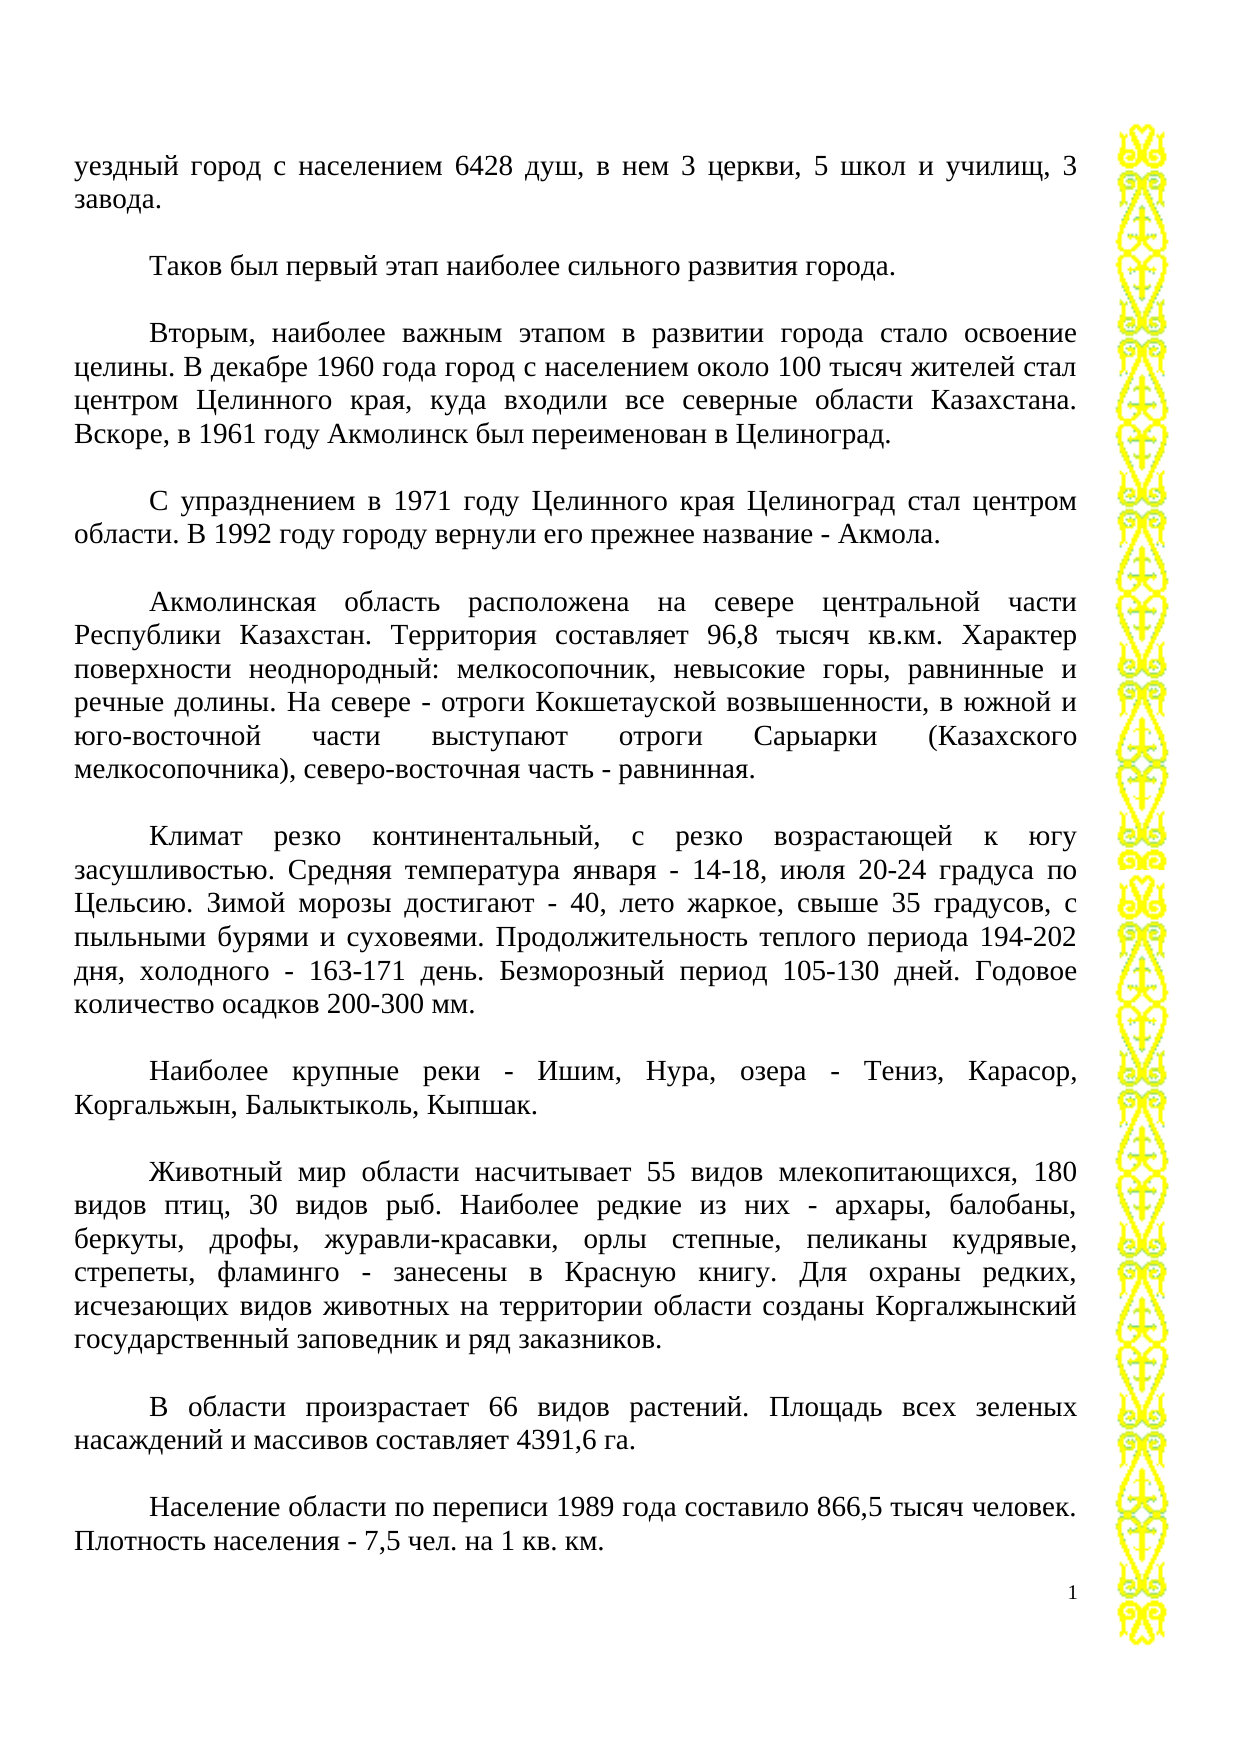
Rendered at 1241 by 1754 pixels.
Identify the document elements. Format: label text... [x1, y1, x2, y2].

text В области произрастает 66 видов растений. Площадь всех зеленых насаждений и массивов составляет 4391,6 га. [74, 1389, 1078, 1456]
text С упразднением в 1971 году Целинного края Целиноград стал центром области. В 1992 году городу вернули его прежнее название - Акмола. [74, 483, 1078, 550]
text Климат резко континентальный, с резко возрастающей к югу засушливостью. Средняя температура января - 14-18, июля 20-24 градуса по Цельсию. Зимой морозы достигают - 40, лето жаркое, свыше 35 градусов, с пыльными бурями и суховеями. Продолжительность теплого периода 194-202 дня, холодного - 163-171 день. Безморозный период 105-130 дней. Годовое количество осадков 200-300 мм. [74, 818, 1078, 1020]
picture [1095, 119, 1192, 1651]
text Вторым, наиболее важным этапом в развитии города стало освоение целины. В декабре 1960 года город с населением около 100 тысяч жителей стал центром Целинного края, куда входили все северные области Казахстана. Вскоре, в 1961 году Акмолинск был переименован в Целиноград. [74, 315, 1078, 449]
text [74, 148, 1078, 215]
text Население области по переписи 1989 года составило 866,5 тысяч человек. Плотность населения - 7,5 чел. на 1 кв. км. [74, 1489, 1078, 1556]
text Таков был первый этап наиболее сильного развития города. [74, 248, 1078, 282]
text Животный мир области насчитывает 55 видов млекопитающихся, 180 видов птиц, 30 видов рыб. Наиболее редкие из них - архары, балобаны, беркуты, дрофы, журавли-красавки, орлы степные, пеликаны кудрявые, стрепеты, фламинго - занесены в Красную книгу. Для охраны редких, исчезающих видов животных на территории области созданы Коргалжынский государственный заповедник и ряд заказников. [74, 1154, 1078, 1355]
text Акмолинская область расположена на севере центральной части Республики Казахстан. Территория составляет 96,8 тысяч кв.км. Характер поверхности неоднородный: мелкосопочник, невысокие горы, равнинные и речные долины. На севере - отроги Кокшетауской возвышенности, в южной и юго-восточной части выступают отроги Сарыарки (Казахского мелкосопочника), северо-восточная часть - равнинная. [74, 584, 1078, 785]
text Наиболее крупные реки - Ишим, Нура, озера - Тениз, Карасор, Коргальжын, Балыктыколь, Кыпшак. [74, 1053, 1078, 1120]
